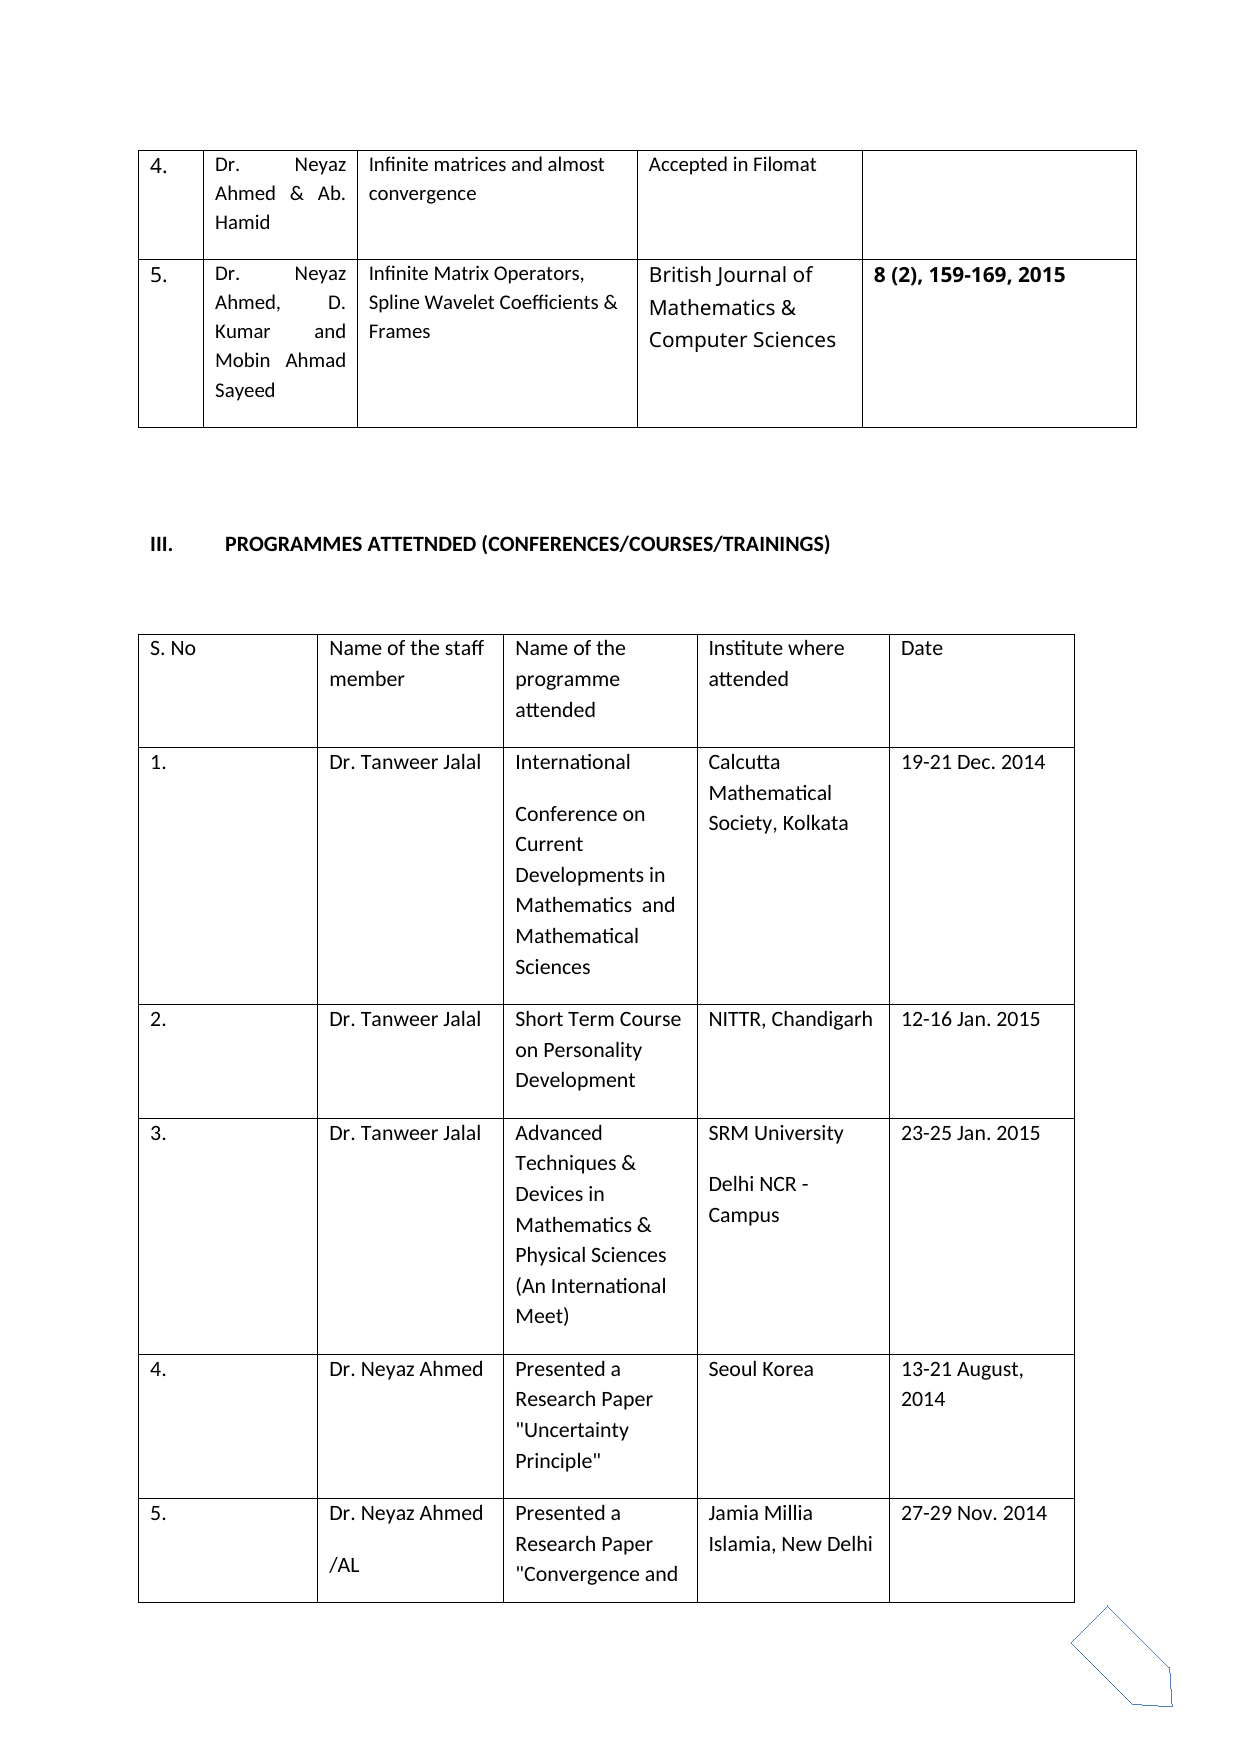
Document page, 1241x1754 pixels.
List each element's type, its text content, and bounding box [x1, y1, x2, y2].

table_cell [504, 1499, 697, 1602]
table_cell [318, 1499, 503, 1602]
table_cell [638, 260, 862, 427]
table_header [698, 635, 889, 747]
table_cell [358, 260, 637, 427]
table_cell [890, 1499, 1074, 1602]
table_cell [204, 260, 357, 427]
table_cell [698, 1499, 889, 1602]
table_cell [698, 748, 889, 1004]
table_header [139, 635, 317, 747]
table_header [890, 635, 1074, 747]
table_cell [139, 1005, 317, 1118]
text III. PROGRAMMES ATTETNDED (CONFERENCES/COURSES/TRAININGS) [150, 531, 1063, 557]
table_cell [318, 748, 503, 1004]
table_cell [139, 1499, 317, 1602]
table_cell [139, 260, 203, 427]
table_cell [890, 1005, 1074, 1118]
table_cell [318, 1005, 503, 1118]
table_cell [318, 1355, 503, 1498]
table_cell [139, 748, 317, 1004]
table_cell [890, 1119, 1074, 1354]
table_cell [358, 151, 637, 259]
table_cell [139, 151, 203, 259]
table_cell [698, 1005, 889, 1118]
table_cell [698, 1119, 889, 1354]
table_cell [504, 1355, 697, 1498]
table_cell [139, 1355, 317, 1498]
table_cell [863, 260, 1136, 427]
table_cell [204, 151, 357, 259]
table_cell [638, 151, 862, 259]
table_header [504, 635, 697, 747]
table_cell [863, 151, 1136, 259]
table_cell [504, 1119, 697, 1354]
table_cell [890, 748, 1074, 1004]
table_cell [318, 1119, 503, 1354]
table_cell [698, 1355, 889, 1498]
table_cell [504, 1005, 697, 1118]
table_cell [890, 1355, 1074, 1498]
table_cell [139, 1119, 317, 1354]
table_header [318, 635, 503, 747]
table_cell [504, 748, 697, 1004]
